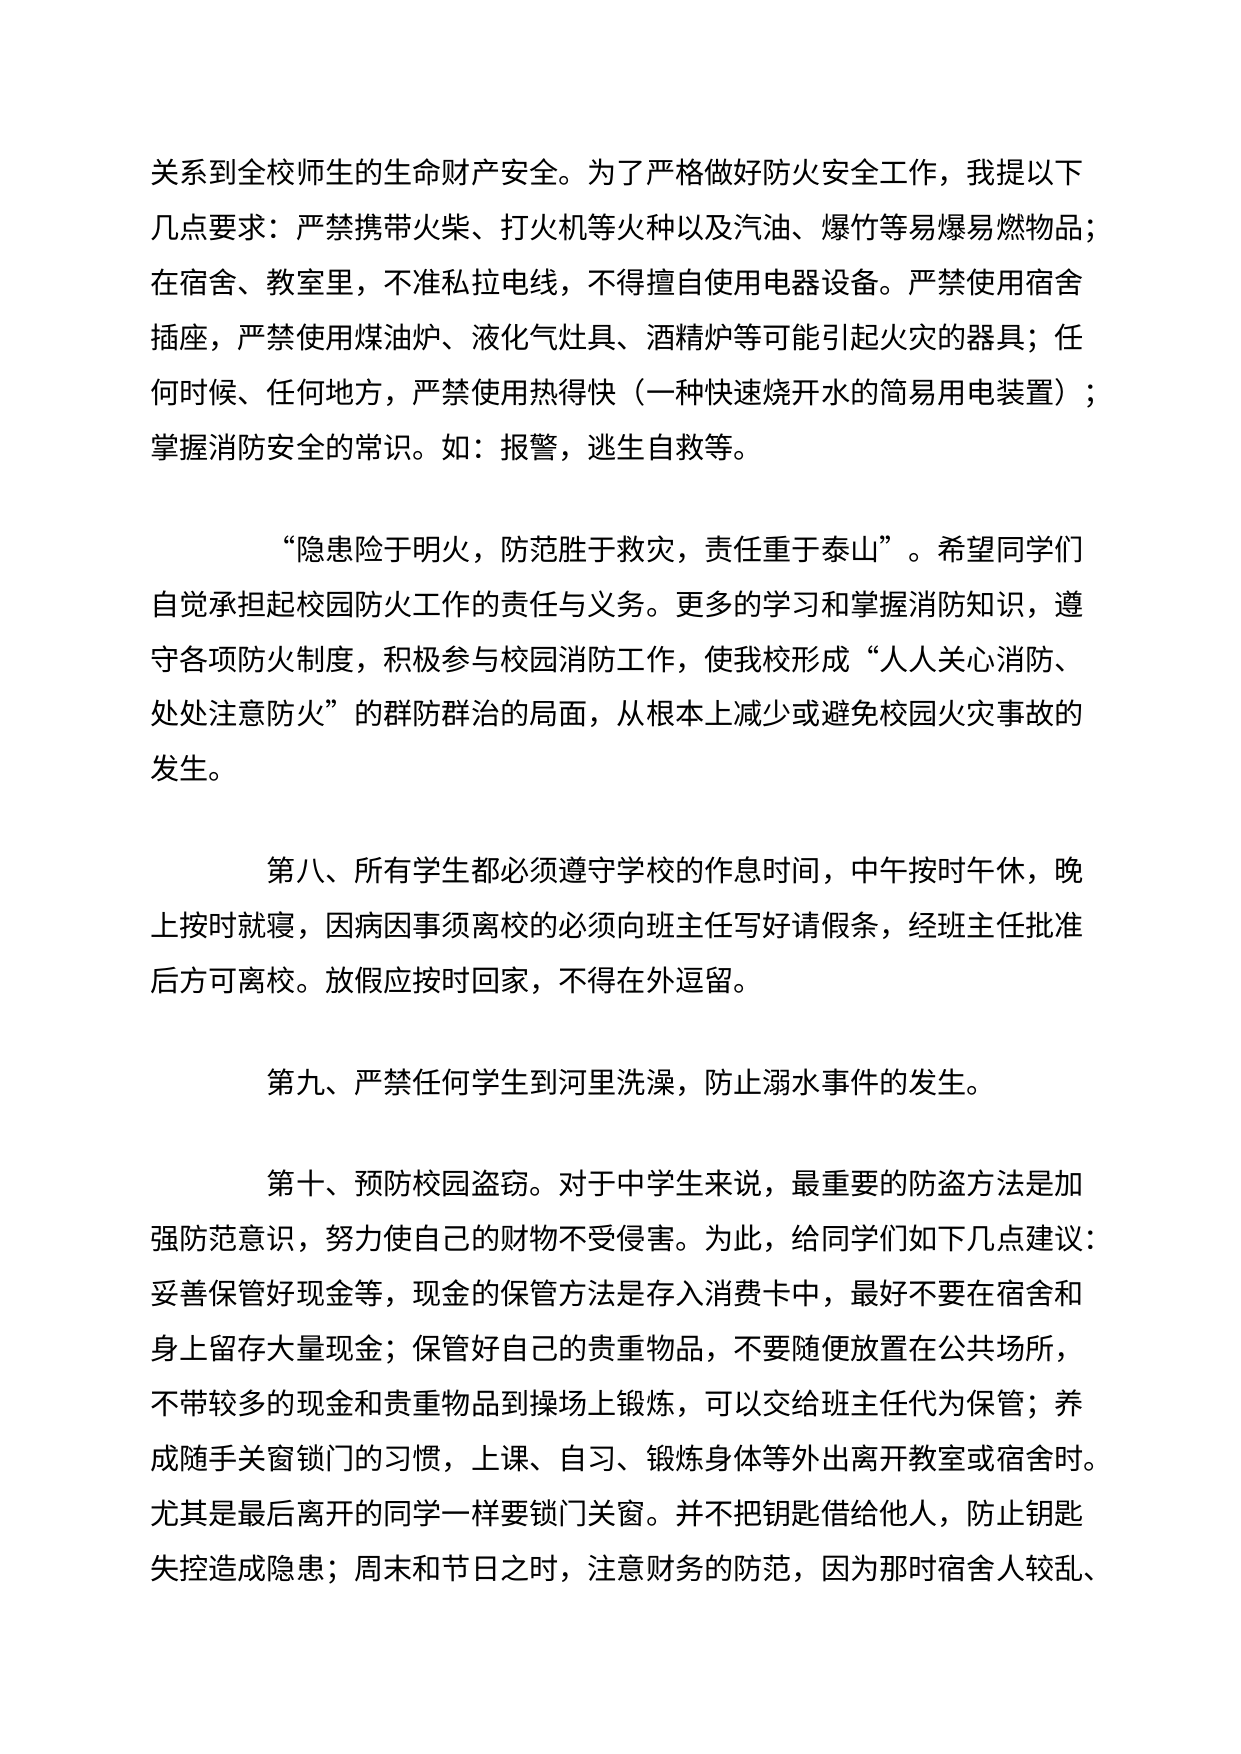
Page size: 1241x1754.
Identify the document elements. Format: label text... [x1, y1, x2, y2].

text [150, 150, 1090, 467]
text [150, 1161, 1090, 1587]
text 第八、所有学生都必须遵守学校的作息时间，中午按时午休，晚上按时就寝，因病因事须离校的必须向班主任写好请假条，经班主任批准后方可离校。放假应按时回家，不得在外逗留。 [150, 848, 1090, 1000]
text “隐患险于明火，防范胜于救灾，责任重于泰山”。希望同学们自觉承担起校园防火工作的责任与义务。更多的学习和掌握消防知识，遵守各项防火制度，积极参与校园消防工作，使我校形成“人人关心消防、处处注意防火”的群防群治的局面，从根本上减少或避免校园火灾事故的发生。 [150, 526, 1090, 788]
text 第九、严禁任何学生到河里洗澡，防止溺水事件的发生。 [150, 1059, 1090, 1101]
